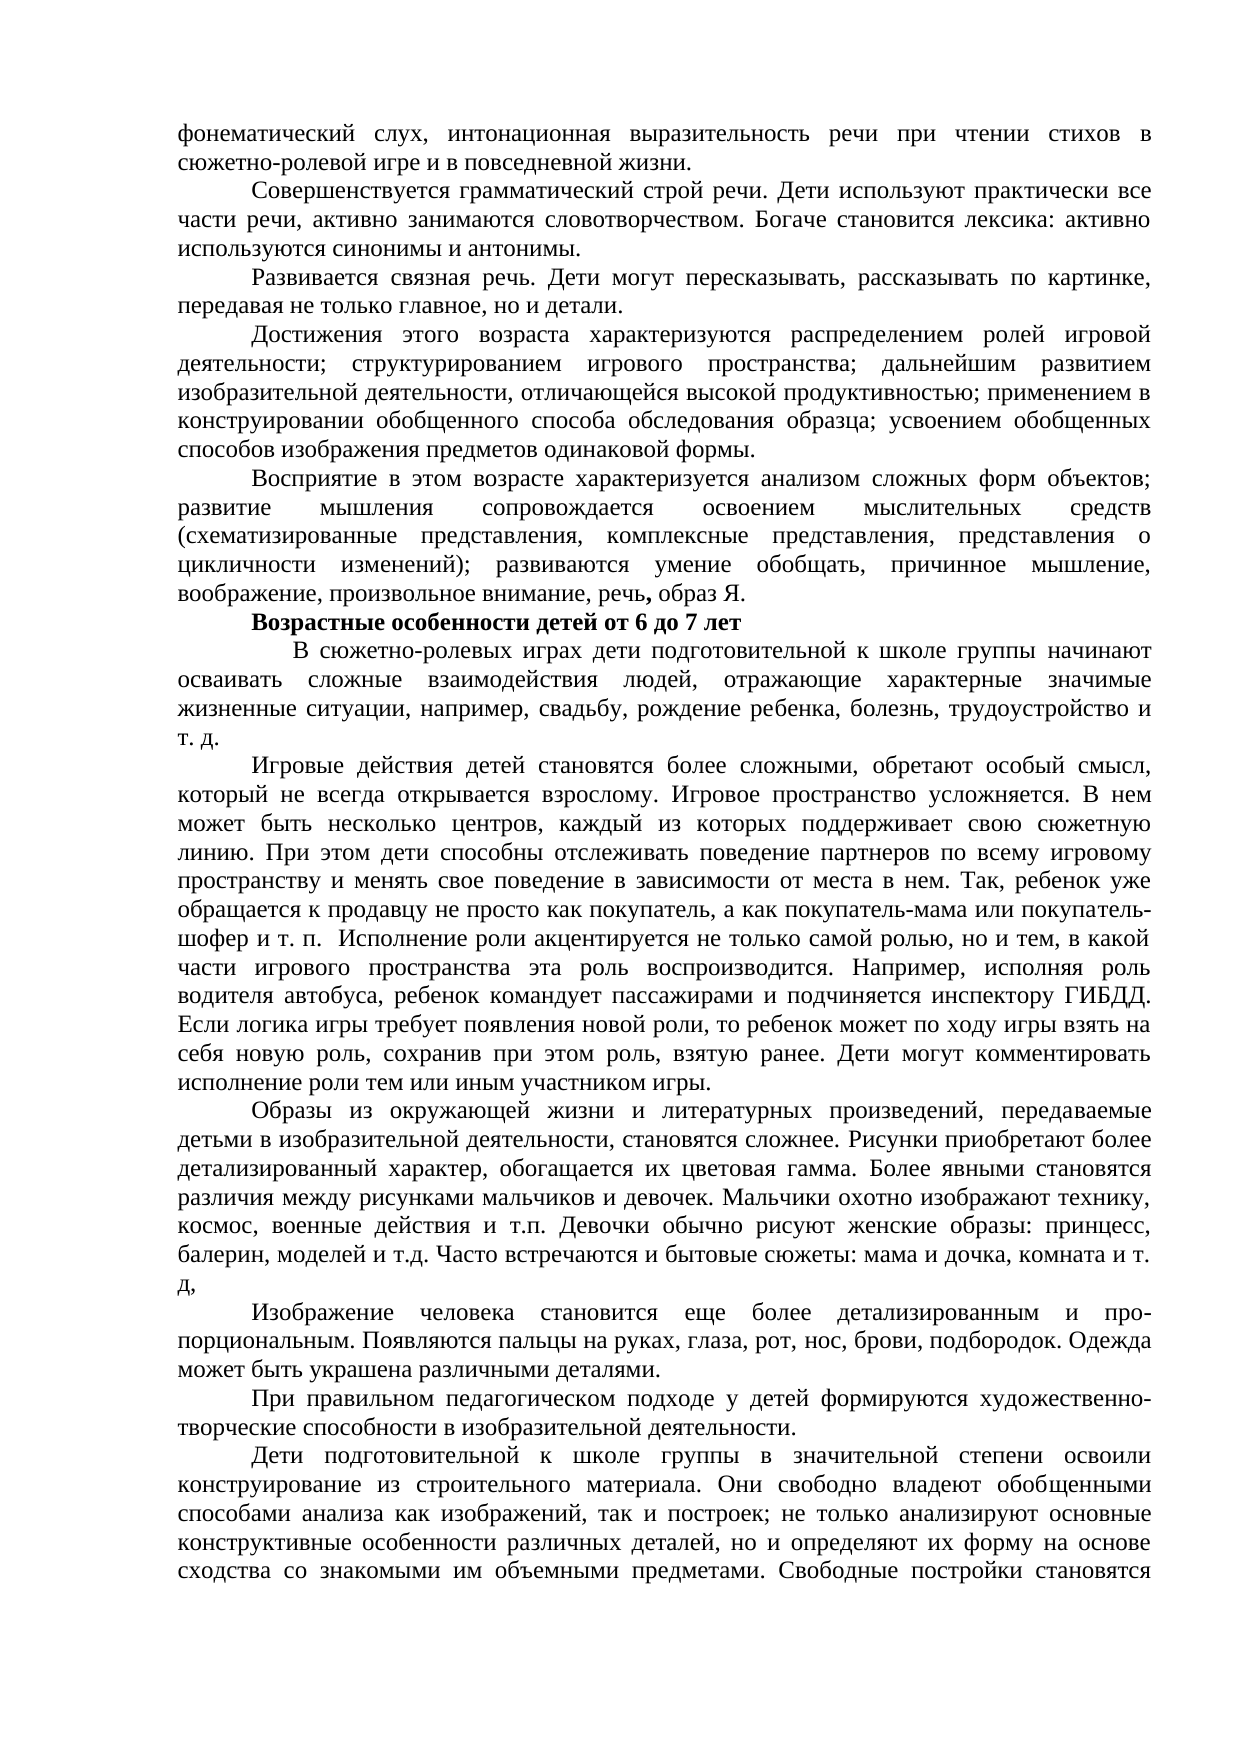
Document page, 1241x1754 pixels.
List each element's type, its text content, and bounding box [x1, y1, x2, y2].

text Восприятие в этом возрасте характеризуется анализом сложных форм объектов; развитие мышления сопровождается освоением мыслительных средств (схематизированные представления, комплексные представления, представления о цикличности изменений); развиваются умение обобщать, причинное мышление, воображение, произвольное внимание, речь, образ Я. [177, 463, 1152, 607]
text В сюжетно-ролевых играх дети подготовительной к школе группы начинают осваивать сложные взаимодействия людей, отражающие характерные значимые жизненные ситуации, например, свадьбу, рождение ребенка, болезнь, трудоустройство и т. д. [177, 636, 1152, 751]
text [177, 1441, 1152, 1584]
text Игровые действия детей становятся более сложными, обретают особый смысл, который не всегда открывается взрослому. Игровое пространство усложняется. В нем может быть несколько центров, каждый из которых поддерживает свою сюжетную линию. При этом дети способны отслеживать поведение партнеров по всему игровому пространству и менять свое поведение в зависимости от места в нем. Так, ребенок уже обращается к продавцу не просто как покупатель, а как покупатель-мама или покупатель-шофер и т. п. Исполнение роли акцентируется не только самой ролью, но и тем, в какой части игрового пространства эта роль воспроизводится. Например, исполняя роль водителя автобуса, ребенок командует пассажирами и подчиняется инспектору ГИБДД. Если логика игры требует появления новой роли, то ребенок может по ходу игры взять на себя новую роль, сохранив при этом роль, взятую ранее. Дети могут комментировать исполнение роли тем или иным участником игры. [177, 751, 1152, 1096]
text Развивается связная речь. Дети могут пересказывать, рассказывать по картинке, передавая не только главное, но и детали. [177, 262, 1152, 319]
text Достижения этого возраста характеризуются распределением ролей игровой деятельности; структурированием игрового пространства; дальнейшим развитием изобразительной деятельности, отличающейся высокой продуктивностью; применением в конструировании обобщенного способа обследования образца; усвоением обобщенных способов изображения предметов одинаковой формы. [177, 319, 1152, 463]
text При правильном педагогическом подходе у детей формируются художественно-творческие способности в изобразительной деятельности. [177, 1383, 1152, 1441]
text Совершенствуется грамматический строй речи. Дети используют практически все части речи, активно занимаются словотворчеством. Богаче становится лексика: активно используются синонимы и антонимы. [177, 176, 1152, 262]
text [177, 118, 1152, 176]
text Образы из окружающей жизни и литературных произведений, передаваемые детьми в изобразительной деятельности, становятся сложнее. Рисунки приобретают более детализированный характер, обогащается их цветовая гамма. Более явными становятся различия между рисунками мальчиков и девочек. Мальчики охотно изображают технику, космос, военные действия и т.п. Девочки обычно рисуют женские образы: принцесс, балерин, моделей и т.д. Часто встречаются и бытовые сюжеты: мама и дочка, комната и т. д, [177, 1096, 1152, 1297]
text Изображение человека становится еще более детализированным и пропорциональным. Появляются пальцы на руках, глаза, рот, нос, брови, подбородок. Одежда может быть украшена различными деталями. [177, 1297, 1152, 1383]
text Возрастные особенности детей от 6 до 7 лет [177, 607, 1152, 636]
